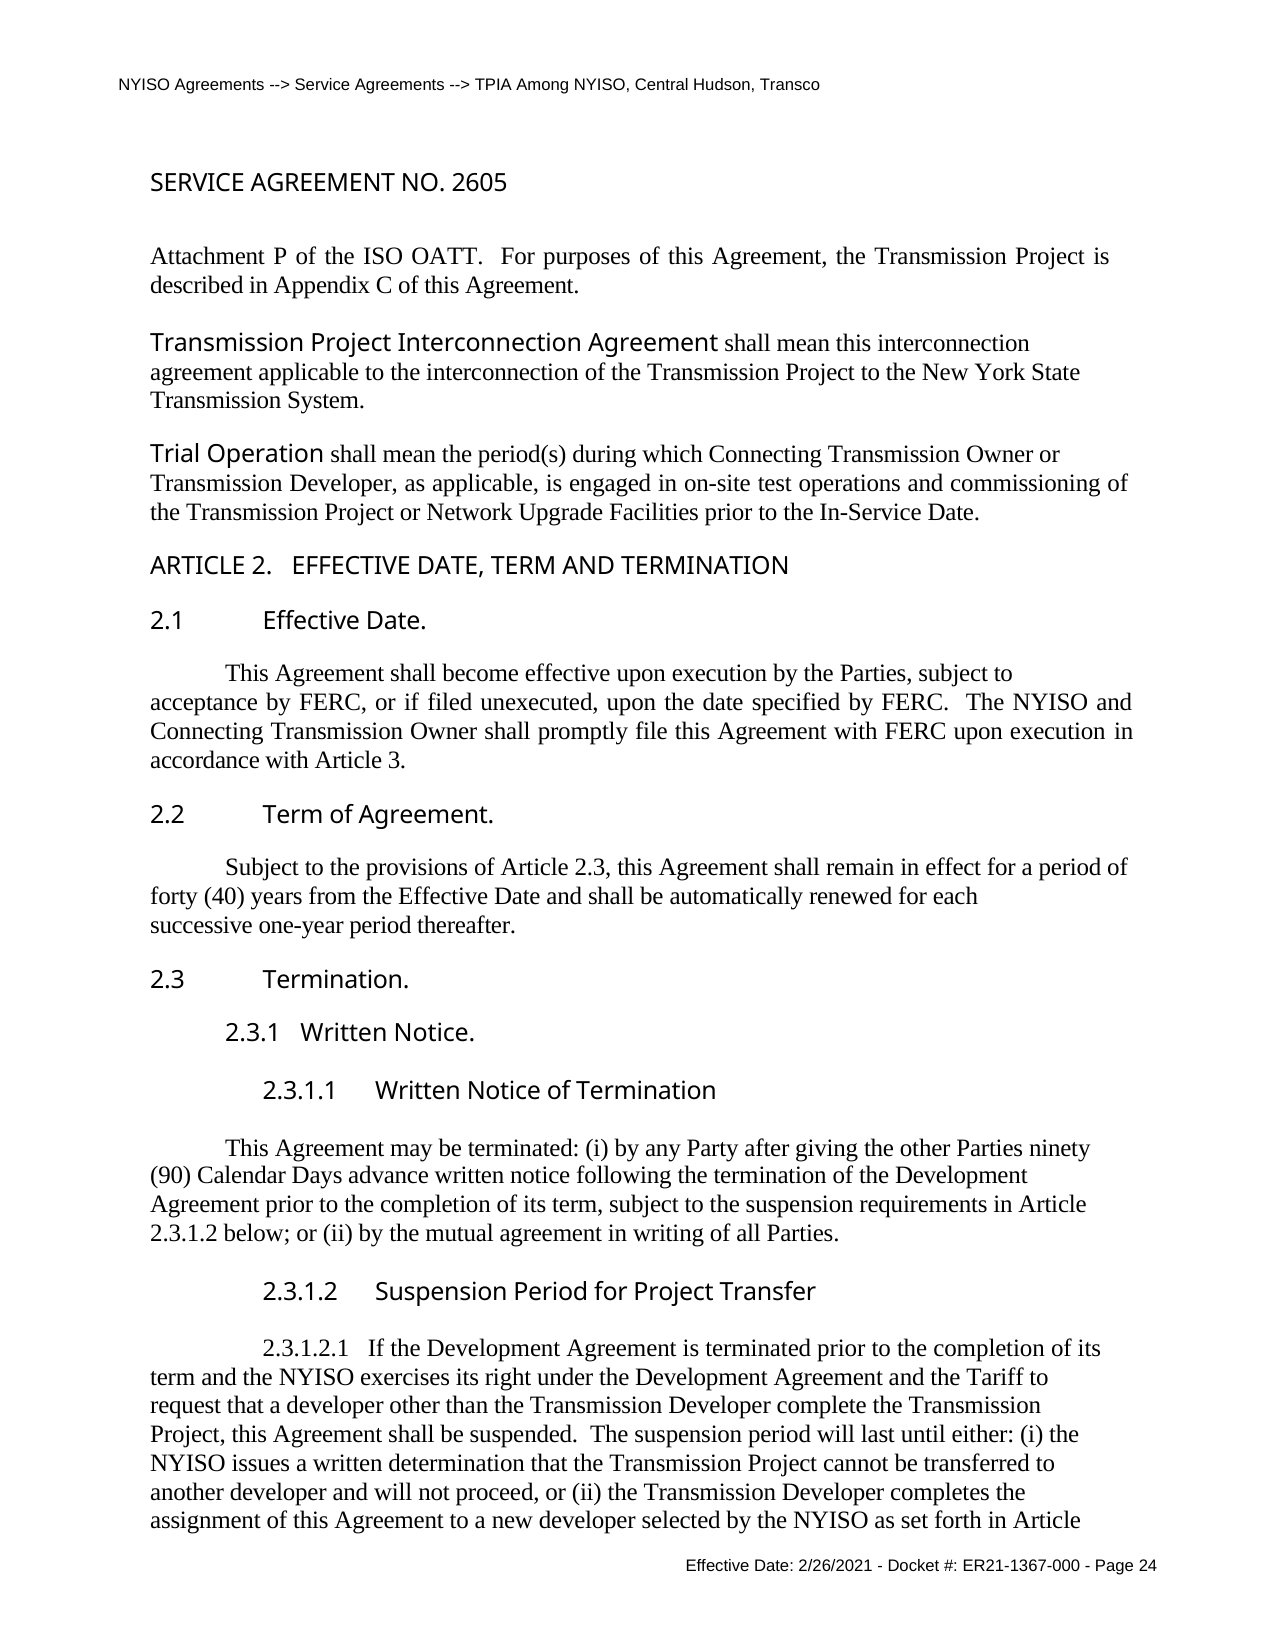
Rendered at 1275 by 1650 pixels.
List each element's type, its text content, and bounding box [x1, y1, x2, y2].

text 2.3.1 Written Notice. [225, 1019, 1275, 1047]
text SERVICE AGREEMENT NO. 2605 [150, 168, 1275, 197]
text 2.2 Term of Agreement. [150, 800, 1275, 829]
text This Agreement shall become effective upon execution by the Parties, subject to [225, 658, 1275, 687]
text Agreement prior to the completion of its term, subject to the suspension requirements in Article [150, 1190, 1275, 1218]
text Subject to the provisions of Article 2.3, this Agreement shall remain in effect for a period of forty (40) years from the Effective Date and shall be automatically renewed for each successive one-year period thereafter. [150, 852, 1140, 939]
text ARTICLE 2. EFFECTIVE DATE, TERM AND TERMINATION [150, 552, 1275, 581]
text acceptance by FERC, or if filed unexecuted, upon the date specified by FERC. The NYISO and Connecting Transmission Owner shall promptly file this Agreement with FERC upon execution in accordance with Article 3. [150, 687, 1133, 774]
text 2.3.1.2 below; or (ii) by the mutual agreement in writing of all Parties. [150, 1219, 1275, 1248]
text 2.3 Termination. [150, 965, 1275, 994]
text 2.3.1.2.1 If the Development Agreement is terminated prior to the completion of its term and the NYISO exercises its right under the Development Agreement and the Tariff to request that a developer other than the Transmission Developer complete the Transmission Project, this Agreement shall be suspended. The suspension period will last until either: (i) the NYISO issues a written determination that the Transmission Project cannot be transferred to another developer and will not proceed, or (ii) the Transmission Developer completes the assignment of this Agreement to a new developer selected by the NYISO as set forth in Article [150, 1333, 1136, 1535]
text 2.3.1.2 Suspension Period for Project Transfer [262, 1277, 1275, 1306]
text Trial Operation shall mean the period(s) during which Connecting Transmission Owner or [150, 439, 1275, 468]
text 2.1 Effective Date. [150, 606, 1275, 635]
text 2.3.1.1 Written Notice of Termination [262, 1077, 1275, 1105]
text Transmission Project Interconnection Agreement shall mean this interconnection agreement applicable to the interconnection of the Transmission Project to the New York State Transmission System. [150, 329, 1127, 414]
text Transmission Developer, as applicable, is engaged in on-site test operations and commissioning of the Transmission Project or Network Upgrade Facilities prior to the In-Service Date. [150, 468, 1129, 526]
text Attachment P of the ISO OATT. For purposes of this Agreement, the Transmission Project is described in Appendix C of this Agreement. [150, 241, 1110, 299]
text This Agreement may be terminated: (i) by any Party after giving the other Parties ninety [225, 1133, 1275, 1162]
text (90) Calendar Days advance written notice following the termination of the Development [150, 1162, 1275, 1189]
